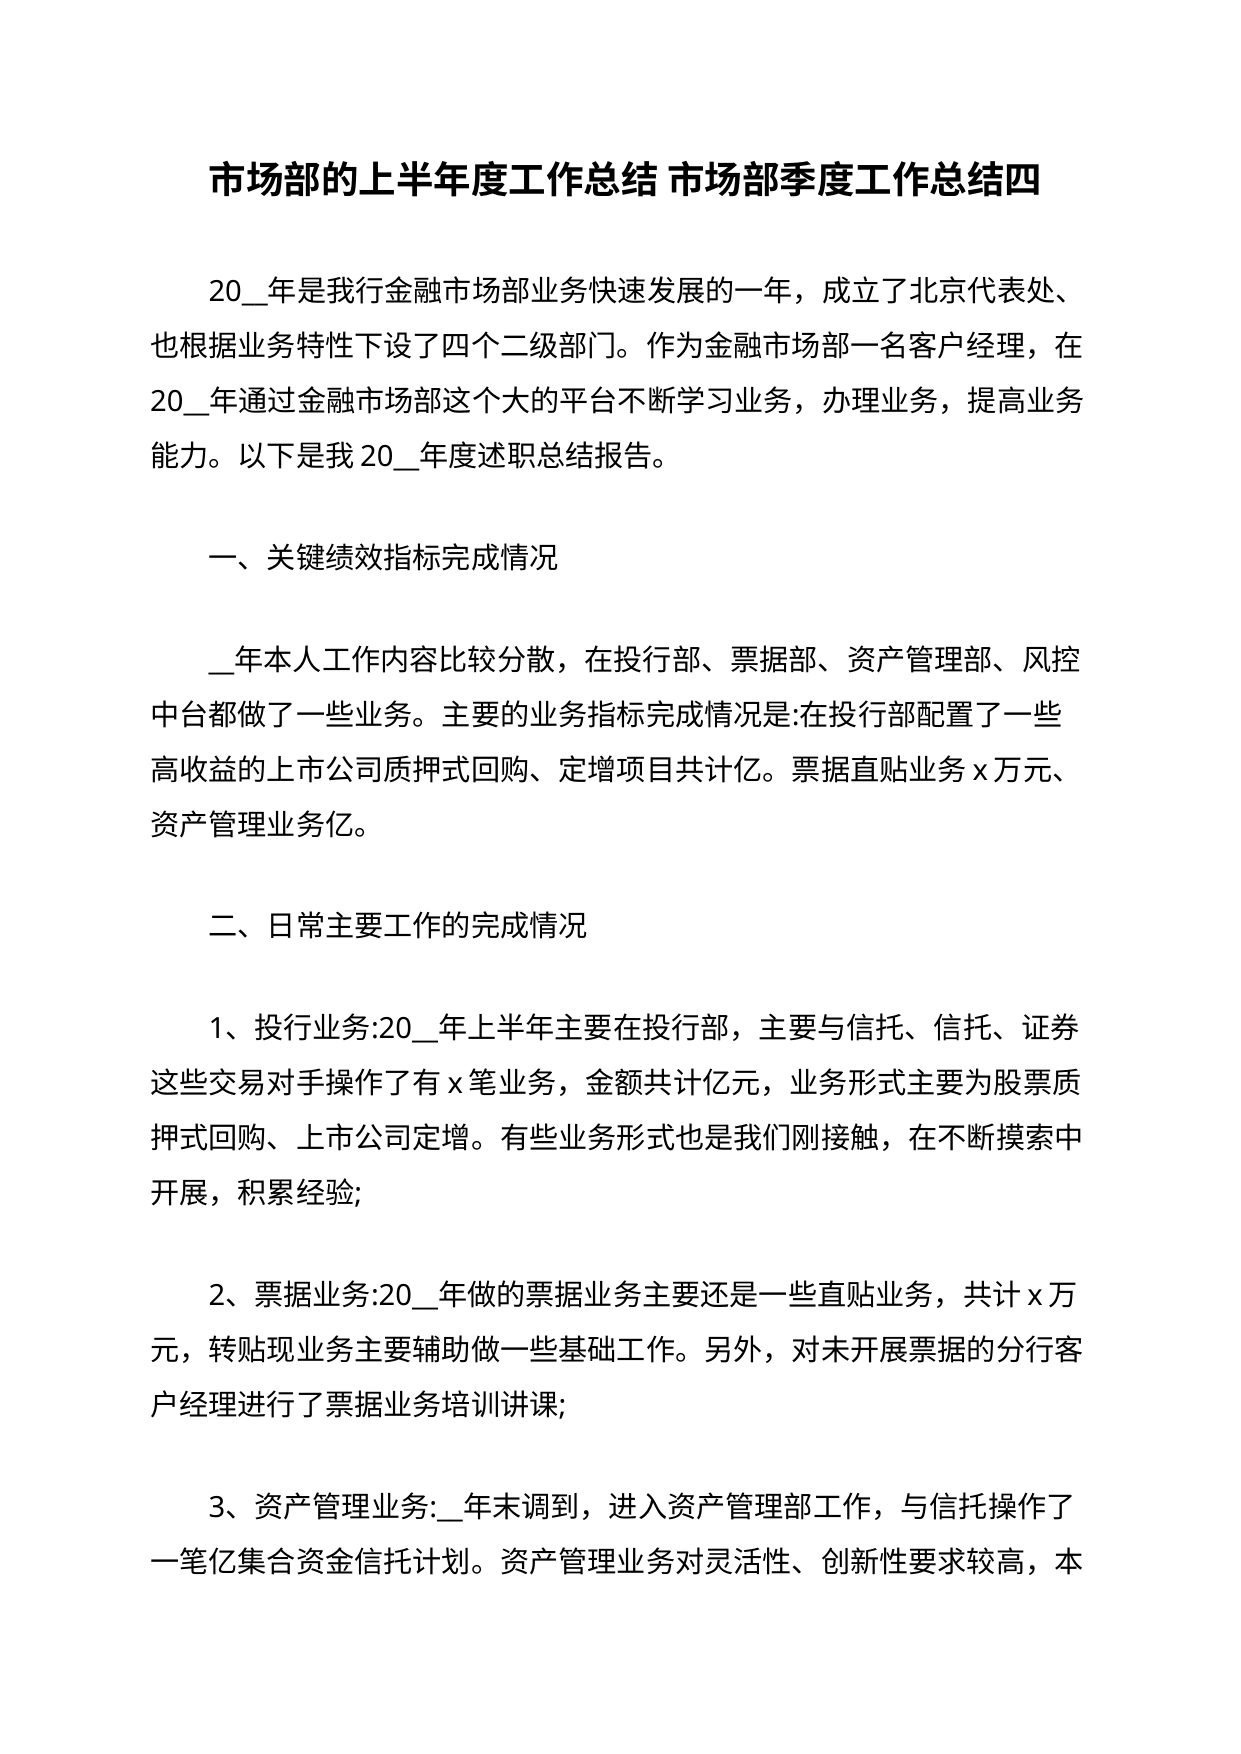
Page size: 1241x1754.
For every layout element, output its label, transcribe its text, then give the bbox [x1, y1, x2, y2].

text 20__年是我行金融市场部业务快速发展的一年，成立了北京代表处、也根据业务特性下设了四个二级部门。作为金融市场部一名客户经理，在20__年通过金融市场部这个大的平台不断学习业务，办理业务，提高业务能力。以下是我20__年度述职总结报告。 [150, 267, 1090, 475]
text 1、投行业务:20__年上半年主要在投行部，主要与信托、信托、证券这些交易对手操作了有x笔业务，金额共计亿元，业务形式主要为股票质押式回购、上市公司定增。有些业务形式也是我们刚接触，在不断摸索中开展，积累经验; [150, 1004, 1090, 1212]
text 市场部的上半年度工作总结 市场部季度工作总结四 [150, 150, 1090, 204]
text 二、日常主要工作的完成情况 [150, 903, 1090, 945]
text 2、票据业务:20__年做的票据业务主要还是一些直贴业务，共计x万元，转贴现业务主要辅助做一些基础工作。另外，对未开展票据的分行客户经理进行了票据业务培训讲课; [150, 1271, 1090, 1424]
text 一、关键绩效指标完成情况 [150, 534, 1090, 577]
text __年本人工作内容比较分散，在投行部、票据部、资产管理部、风控中台都做了一些业务。主要的业务指标完成情况是:在投行部配置了一些高收益的上市公司质押式回购、定增项目共计亿。票据直贴业务x万元、资产管理业务亿。 [150, 636, 1090, 843]
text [150, 1483, 1090, 1581]
